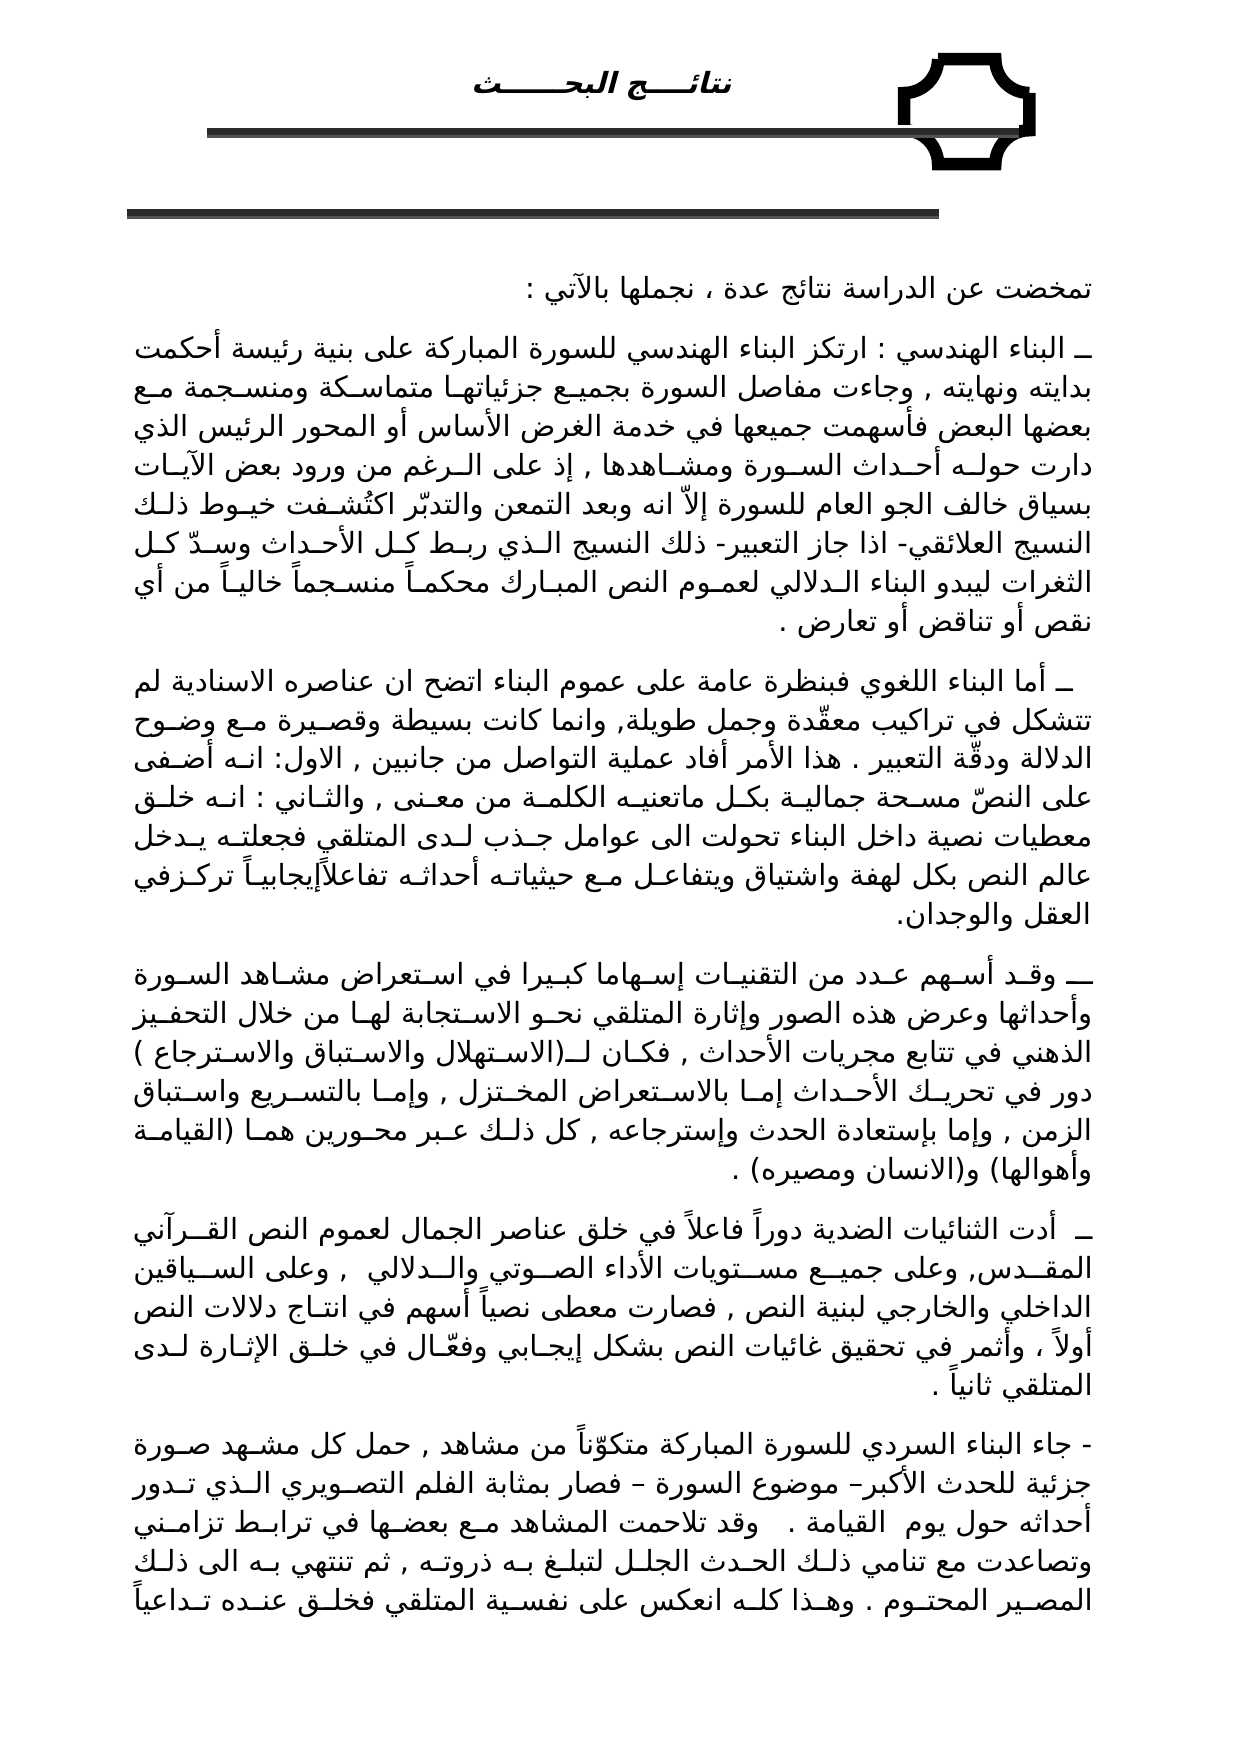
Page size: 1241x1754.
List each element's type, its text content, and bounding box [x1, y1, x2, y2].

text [133, 1428, 1093, 1617]
table_header نتائــــج البحــــــث [207, 0, 924, 125]
table_header [924, 0, 1019, 125]
text ــ وقد أسهم عدد من التقنيات إسهاما كبيرا في استعراض مشاهد السورة وأحداثها وعرض هذه الصور وإثارة المتلقي نحو الاستجابة لها من خلال التحفيز الذهني في تتابع مجريات الأحداث , فكان لـ(الاستهلال والاستباق والاسترجاع ) دور في تحريك الأحداث إما بالاستعراض المختزل , وإما بالتسريع واستباق الزمن , وإما بإستعادة الحدث وإسترجاعه , كل ذلك عبر محورين هما (القيامة وأهوالها) و(الانسان ومصيره) . [133, 957, 1093, 1186]
text ــ البناء الهندسي : ارتكز البناء الهندسي للسورة المباركة على بنية رئيسة أحكمت بدايته ونهايته , وجاءت مفاصل السورة بجميع جزئياتها متماسكة ومنسجمة مع بعضها البعض فأسهمت جميعها في خدمة الغرض الأساس أو المحور الرئيس الذي دارت حوله أحداث السورة ومشاهدها , إذ على الرغم من ورود بعض الآيات بسياق خالف الجو العام للسورة إلاّ انه وبعد التمعن والتدبّر اكتُشفت خيوط ذلك النسيج العلائقي- اذا جاز التعبير- ذلك النسيج الذي ربط كل الأحداث وسدّ كل الثغرات ليبدو البناء الدلالي لعموم النص المبارك محكماً منسجماً خالياً من أي نقص أو تناقض أو تعارض . [133, 331, 1093, 638]
text ــ أما البناء اللغوي فبنظرة عامة على عموم البناء اتضح ان عناصره الاسنادية لم تتشكل في تراكيب معقّدة وجمل طويلة, وانما كانت بسيطة وقصيرة مع وضوح الدلالة ودقّة التعبير . هذا الأمر أفاد عملية التواصل من جانبين , الاول: انه أضفى على النصّ مسحة جمالية بكل ماتعنيه الكلمة من معنى , والثاني : انه خلق معطيات نصية داخل البناء تحولت الى عوامل جذب لدى المتلقي فجعلته يدخل عالم النص بكل لهفة واشتياق ويتفاعل مع حيثياته أحداثه تفاعلاًإيجابياً تركزفي العقل والوجدان. [133, 664, 1093, 932]
table_header [127, 59, 844, 206]
table_header [844, 138, 939, 206]
text تمخضت عن الدراسة نتائج عدة ، نجملها بالآتي : [133, 272, 1093, 306]
text ــ أدت الثنائيات الضدية دوراً فاعلاً في خلق عناصر الجمال لعموم النص القرآني المقدس, وعلى جميع مستويات الأداء الصوتي والدلالي , وعلى السياقين الداخلي والخارجي لبنية النص , فصارت معطى نصياً أسهم في انتاج دلالات النص أولاً ، وأثمر في تحقيق غائيات النص بشكل إيجابي وفعّال في خلق الإثارة لدى المتلقي ثانياً . [133, 1212, 1093, 1402]
